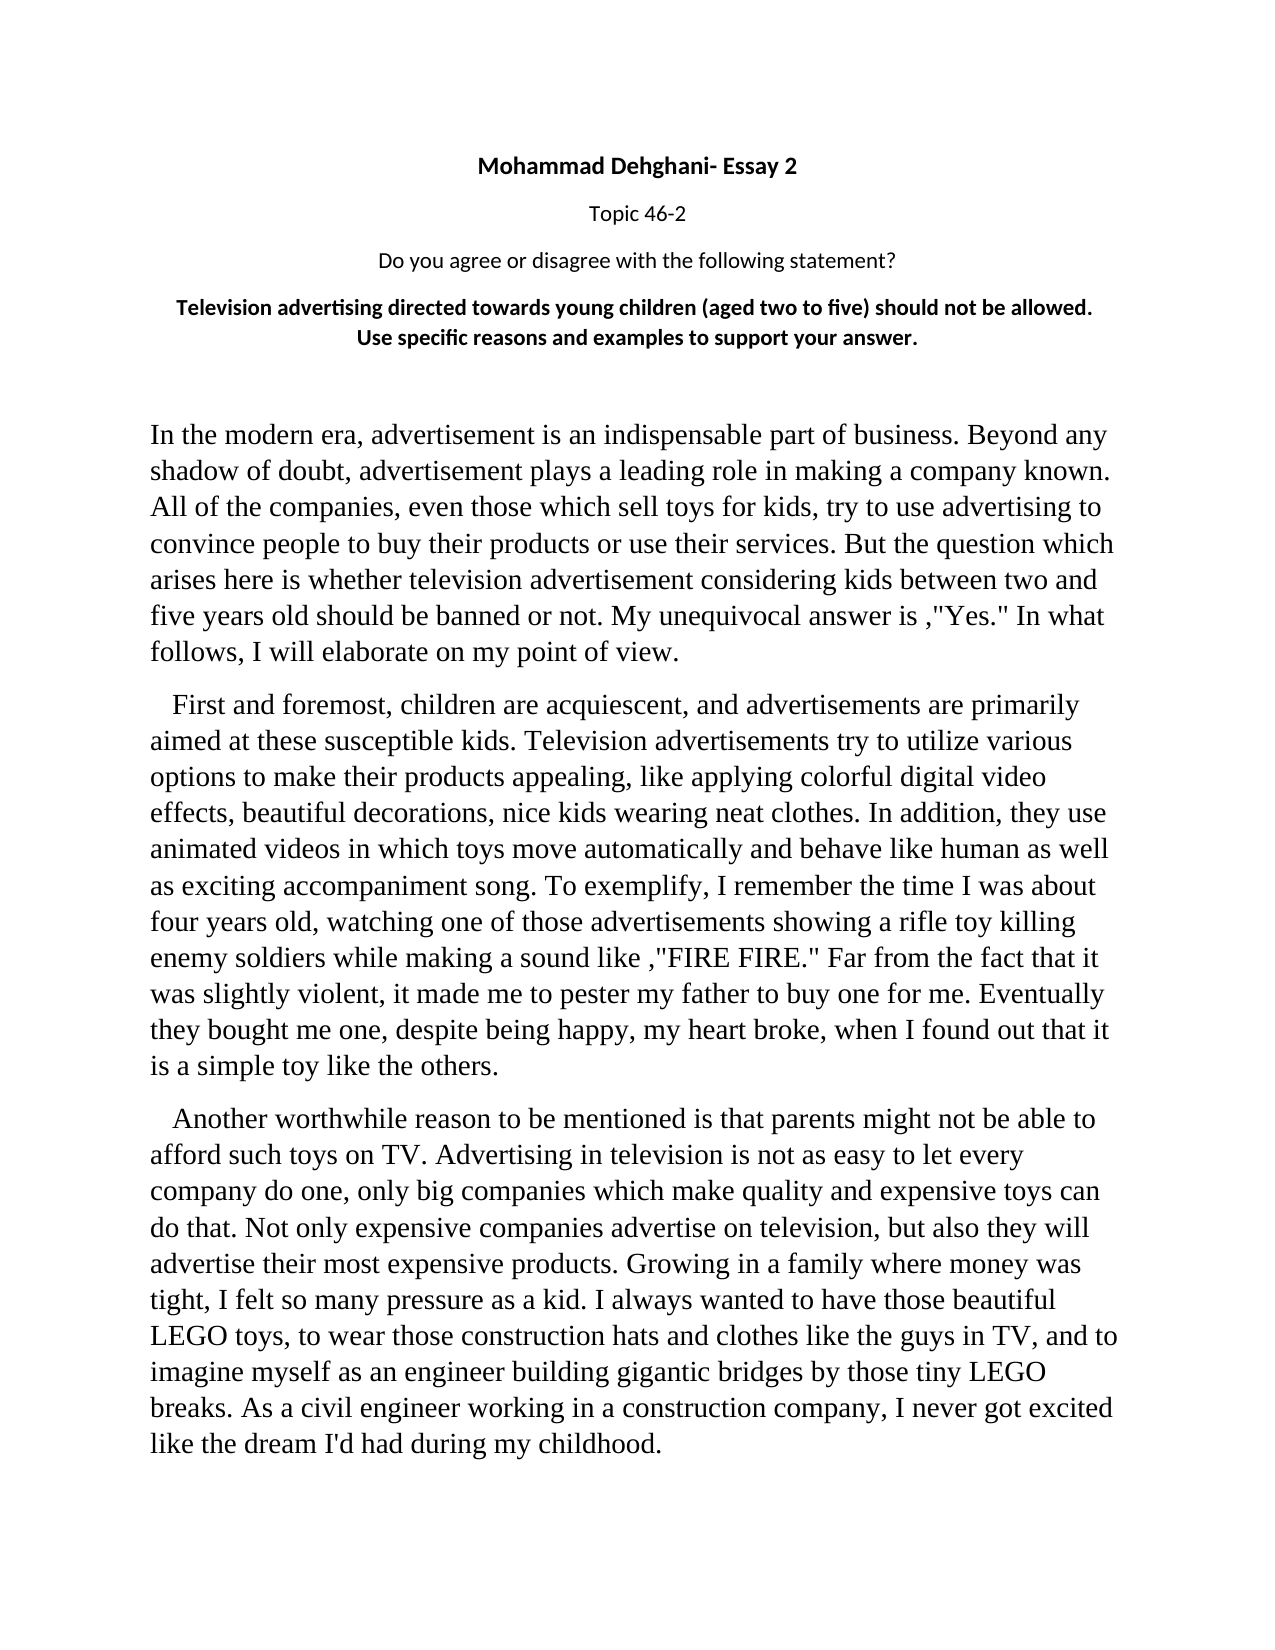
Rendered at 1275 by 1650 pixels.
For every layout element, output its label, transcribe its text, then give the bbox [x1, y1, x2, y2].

text Topic 46-2 [150, 199, 1125, 228]
text In the modern era, advertisement is an indispensable part of business. Beyond any shadow of doubt, advertisement plays a leading role in making a company known. All of the companies, even those which sell toys for kids, try to use advertising to convince people to buy their products or use their services. But the question which arises here is whether television advertisement considering kids between two and five years old should be banned or not. My unequivocal answer is ,"Yes." In what follows, I will elaborate on my point of view. [150, 417, 1125, 668]
text Another worthwhile reason to be mentioned is that parents might not be able to afford such toys on TV. Advertising in television is not as easy to let every company do one, only big companies which make quality and expensive toys can do that. Not only expensive companies advertise on television, but also they will advertise their most expensive products. Growing in a family where money was tight, I felt so many pressure as a kid. I always wanted to have those beautiful LEGO toys, to wear those construction hats and clothes like the guys in TV, and to imagine myself as an engineer building gigantic bridges by those tiny LEGO breaks. As a civil engineer working in a construction company, I never got excited like the dream I'd had during my childhood. [150, 1101, 1125, 1460]
text Television advertising directed towards young children (aged two to five) should not be allowed. Use specific reasons and examples to support your answer. [150, 293, 1125, 352]
text Mohammad Dehghani- Essay 2 [150, 150, 1125, 181]
text Do you agree or disagree with the following statement? [150, 246, 1125, 274]
text First and foremost, children are acquiescent, and advertisements are primarily aimed at these susceptible kids. Television advertisements try to utilize various options to make their products appealing, like applying colorful digital video effects, beautiful decorations, nice kids wearing neat clothes. In addition, they use animated videos in which toys move automatically and behave like human as well as exciting accompaniment song. To exemplify, I remember the time I was about four years old, watching one of those advertisements showing a rifle toy killing enemy soldiers while making a sound like ,"FIRE FIRE." Far from the fact that it was slightly violent, it made me to pester my father to buy one for me. Eventually they bought me one, despite being happy, my heart broke, when I found out that it is a simple toy like the others. [150, 687, 1125, 1082]
